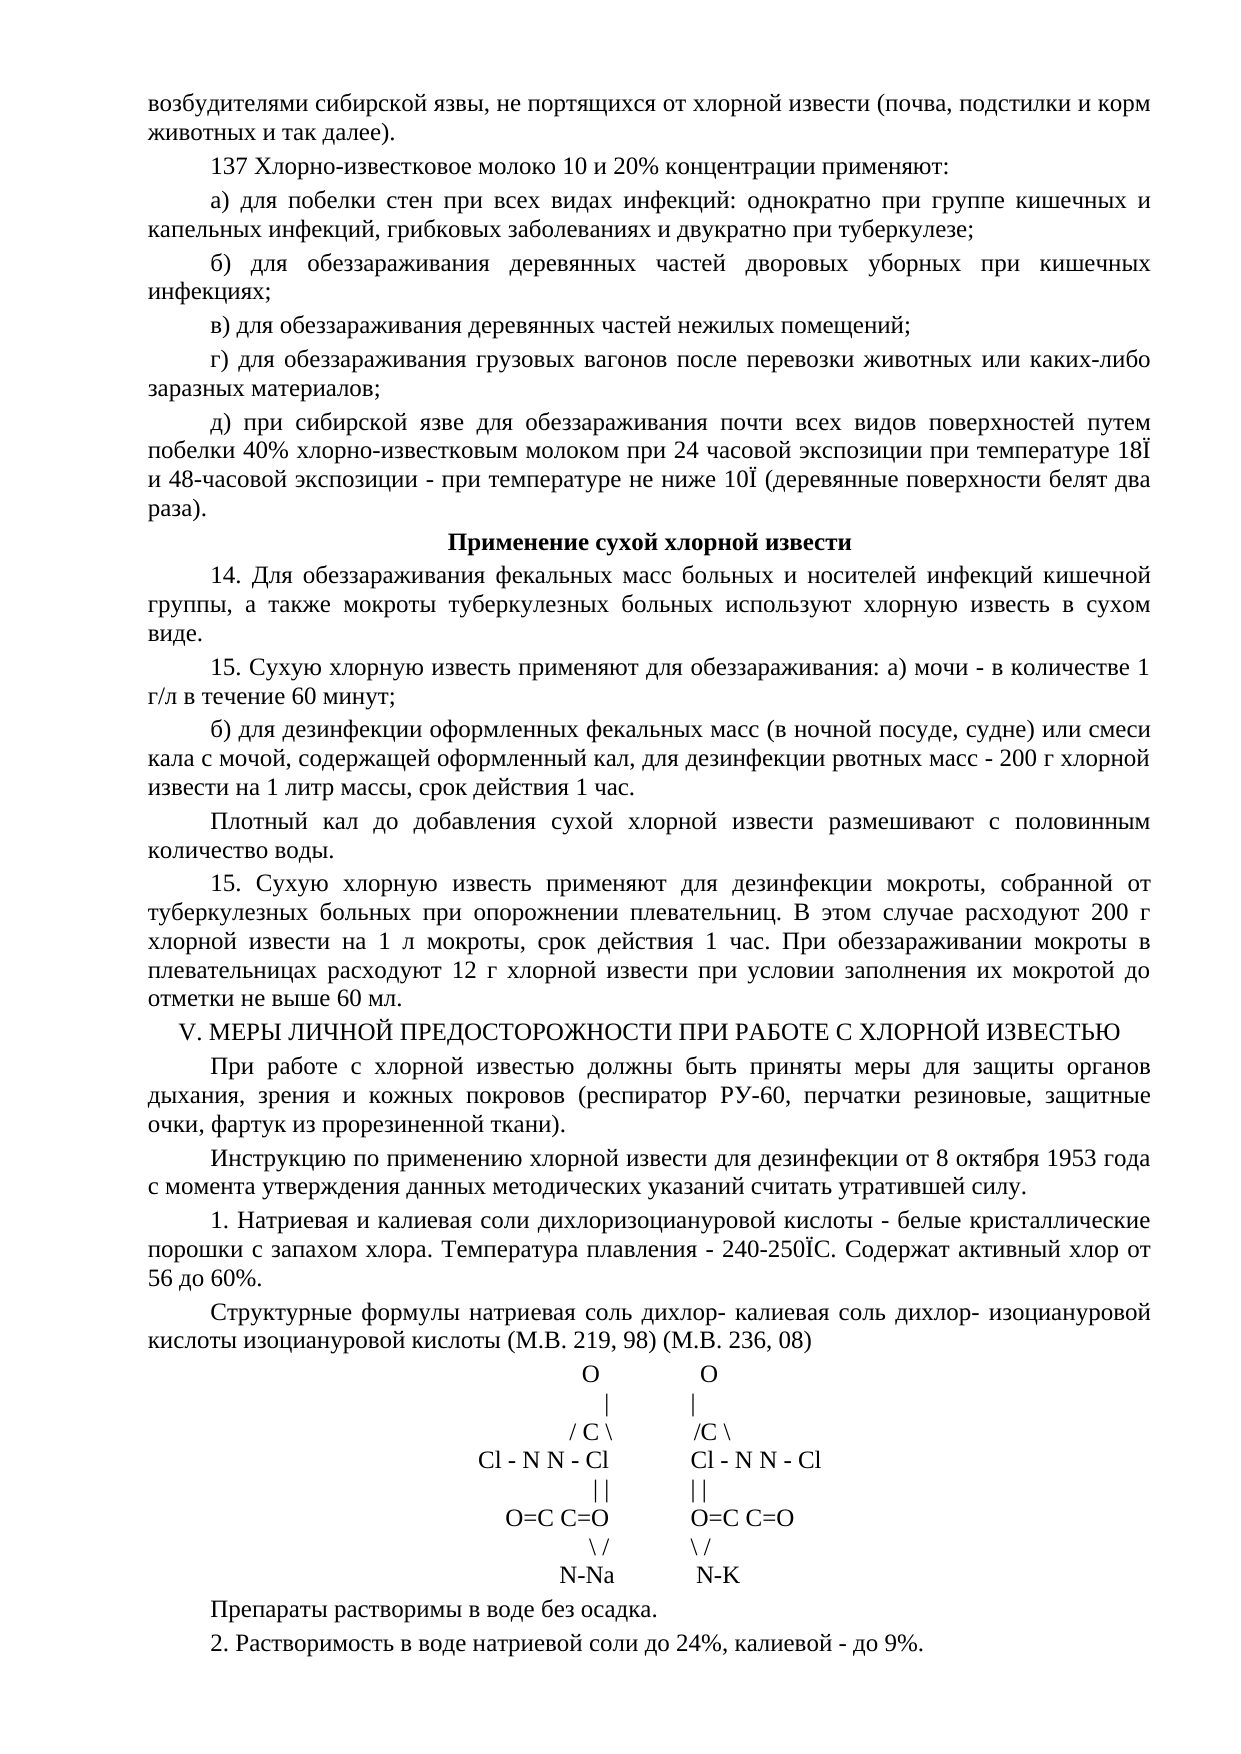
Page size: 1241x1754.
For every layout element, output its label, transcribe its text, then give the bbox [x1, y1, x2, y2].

text | | [148, 1388, 1152, 1417]
text 15. Сухую хлорную известь применяют для дезинфекции мокроты, собранной от туберкулезных больных при опорожнении плевательниц. В этом случае расходуют 200 г хлорной извести на 1 л мокроты, срок действия 1 час. При обеззараживании мокроты в плевательницах расходуют 12 г хлорной извести при условии заполнения их мокротой до отметки не выше 60 мл. [148, 868, 1152, 1012]
text 1. Натриевая и калиевая соли дихлоризоциануровой кислоты - белые кристаллические порошки с запахом хлора. Температура плавления - 240-250ЇС. Содержат активный хлор от 56 до 60%. [148, 1205, 1152, 1291]
text О О [148, 1359, 1152, 1388]
text N-Na N-K [148, 1560, 1152, 1589]
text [148, 88, 1152, 146]
text | | | | [148, 1474, 1152, 1503]
text 14. Для обеззараживания фекальных масс больных и носителей инфекций кишечной группы, а также мокроты туберкулезных больных используют хлорную известь в сухом виде. [148, 561, 1152, 647]
text д) при сибирской язве для обеззараживания почти всех видов поверхностей путем побелки 40% хлорно-известковым молоком при 24 часовой экспозиции при температуре 18Ї и 48-часовой экспозиции - при температуре не ниже 10Ї (деревянные поверхности белят два раза). [148, 407, 1152, 522]
text Применение сухой хлорной извести [148, 527, 1152, 556]
text Инструкцию по применению хлорной извести для дезинфекции от 8 октября 1953 года с момента утверждения данных методических указаний считать утратившей силу. [148, 1143, 1152, 1200]
text Плотный кал до добавления сухой хлорной извести размешивают с половинным количество воды. [148, 806, 1152, 863]
text Структурные формулы натриевая соль дихлор- калиевая соль дихлор- изоциануровой кислоты изоциануровой кислоты (М.В. 219, 98) (М.В. 236, 08) [148, 1297, 1152, 1354]
text V. МЕРЫ ЛИЧНОЙ ПРЕДОСТОРОЖНОСТИ ПРИ РАБОТЕ С ХЛОРНОЙ ИЗВЕСТЬЮ [148, 1017, 1152, 1046]
text 15. Сухую хлорную известь применяют для обеззараживания: а) мочи - в количестве 1 г/л в течение 60 минут; [148, 652, 1152, 709]
text а) для побелки стен при всех видах инфекций: однократно при группе кишечных и капельных инфекций, грибковых заболеваниях и двукратно при туберкулезе; [148, 185, 1152, 242]
text \ / \ / [148, 1532, 1152, 1560]
text При работе с хлорной известью должны быть приняты меры для защиты органов дыхания, зрения и кожных покровов (респиратор РУ-60, перчатки резиновые, защитные очки, фартук из прорезиненной ткани). [148, 1051, 1152, 1137]
text 137 Хлорно-известковое молоко 10 и 20% концентрации применяют: [148, 151, 1152, 180]
text в) для обеззараживания деревянных частей нежилых помещений; [148, 310, 1152, 339]
text Cl - N N - Cl Cl - N N - Cl [148, 1445, 1152, 1474]
text г) для обеззараживания грузовых вагонов после перевозки животных или каких-либо заразных материалов; [148, 344, 1152, 402]
text б) для дезинфекции оформленных фекальных масс (в ночной посуде, судне) или смеси кала с мочой, содержащей оформленный кал, для дезинфекции рвотных масс - 200 г хлорной извести на 1 литр массы, срок действия 1 час. [148, 714, 1152, 801]
text 2. Растворимость в воде натриевой соли до 24%, калиевой - до 9%. [148, 1628, 1152, 1657]
text O=С C=O O=C C=O [148, 1503, 1152, 1532]
text / С \ /С \ [148, 1417, 1152, 1445]
text б) для обеззараживания деревянных частей дворовых уборных при кишечных инфекциях; [148, 248, 1152, 305]
text Препараты растворимы в воде без осадка. [148, 1594, 1152, 1623]
